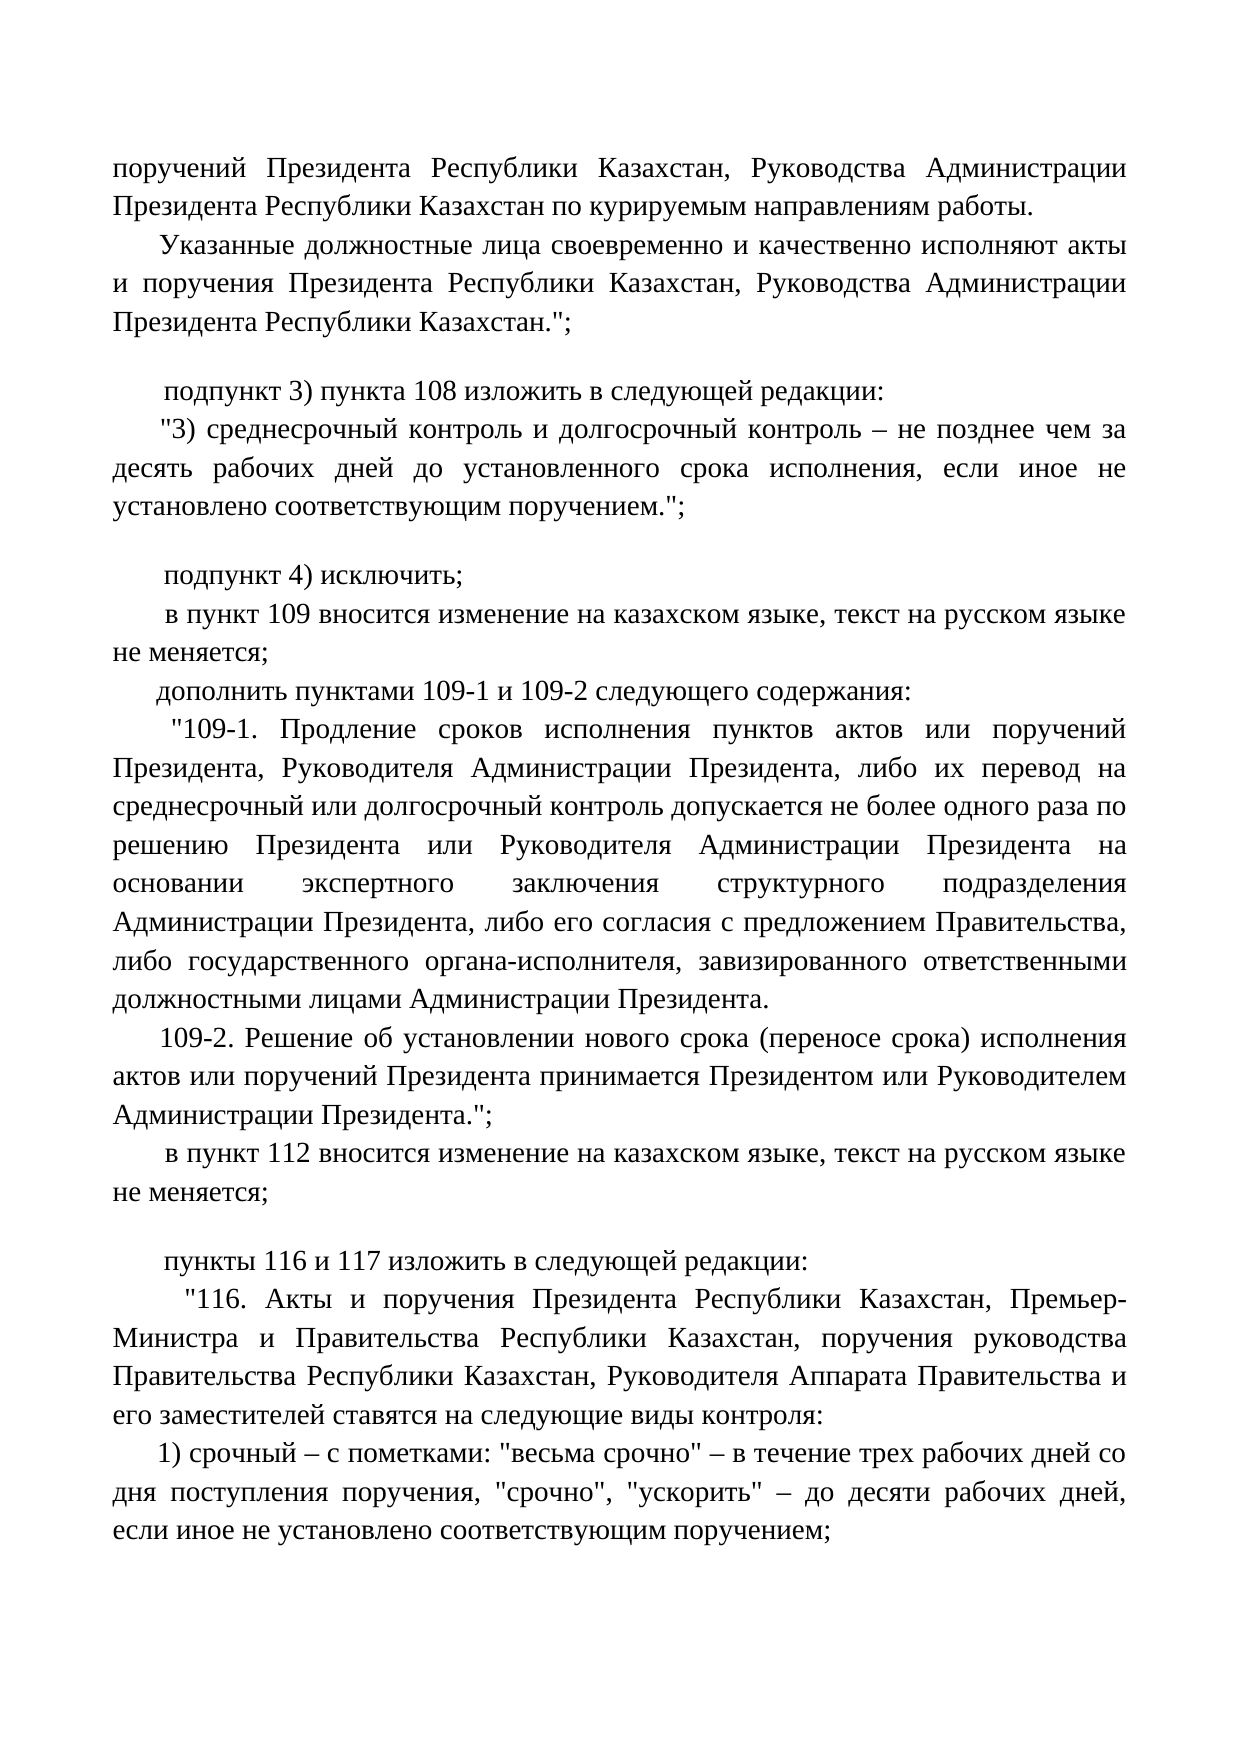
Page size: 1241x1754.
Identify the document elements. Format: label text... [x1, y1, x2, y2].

text подпункт 3) пункта 108 изложить в следующей редакции: [112, 373, 1128, 406]
text пункты 116 и 117 изложить в следующей редакции: [112, 1243, 1128, 1276]
text "109-1. Продление сроков исполнения пунктов актов или поручений Президента, Руководителя Администрации Президента, либо их перевод на среднесрочный или долгосрочный контроль допускается не более одного раза по решению Президента или Руководителя Администрации Президента на основании экспертного заключения структурного подразделения Администрации Президента, либо его согласия с предложением Правительства, либо государственного органа-исполнителя, завизированного ответственными должностными лицами Администрации Президента. [112, 711, 1128, 1015]
text "116. Акты и поручения Президента Республики Казахстан, Премьер-Министра и Правительства Республики Казахстан, поручения руководства Правительства Республики Казахстан, Руководителя Аппарата Правительства и его заместителей ставятся на следующие виды контроля: [112, 1281, 1128, 1430]
text в пункт 112 вносится изменение на казахском языке, текст на русском языке не меняется; [112, 1135, 1128, 1207]
text дополнить пунктами 109-1 и 109-2 следующего содержания: [112, 673, 1128, 706]
text в пункт 109 вносится изменение на казахском языке, текст на русском языке не меняется; [112, 596, 1128, 668]
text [112, 150, 1128, 222]
text 1) срочный – с пометками: "весьма срочно" – в течение трех рабочих дней со дня поступления поручения, "срочно", "ускорить" – до десяти рабочих дней, если иное не установлено соответствующим поручением; [112, 1435, 1128, 1546]
text "3) среднесрочный контроль и долгосрочный контроль – не позднее чем за десять рабочих дней до установленного срока исполнения, если иное не установлено соответствующим поручением."; [112, 411, 1128, 522]
text подпункт 4) исключить; [112, 557, 1128, 591]
text Указанные должностные лица своевременно и качественно исполняют акты и поручения Президента Республики Казахстан, Руководства Администрации Президента Республики Казахстан."; [112, 227, 1128, 338]
text 109-2. Решение об установлении нового срока (переносе срока) исполнения актов или поручений Президента принимается Президентом или Руководителем Администрации Президента."; [112, 1020, 1128, 1130]
